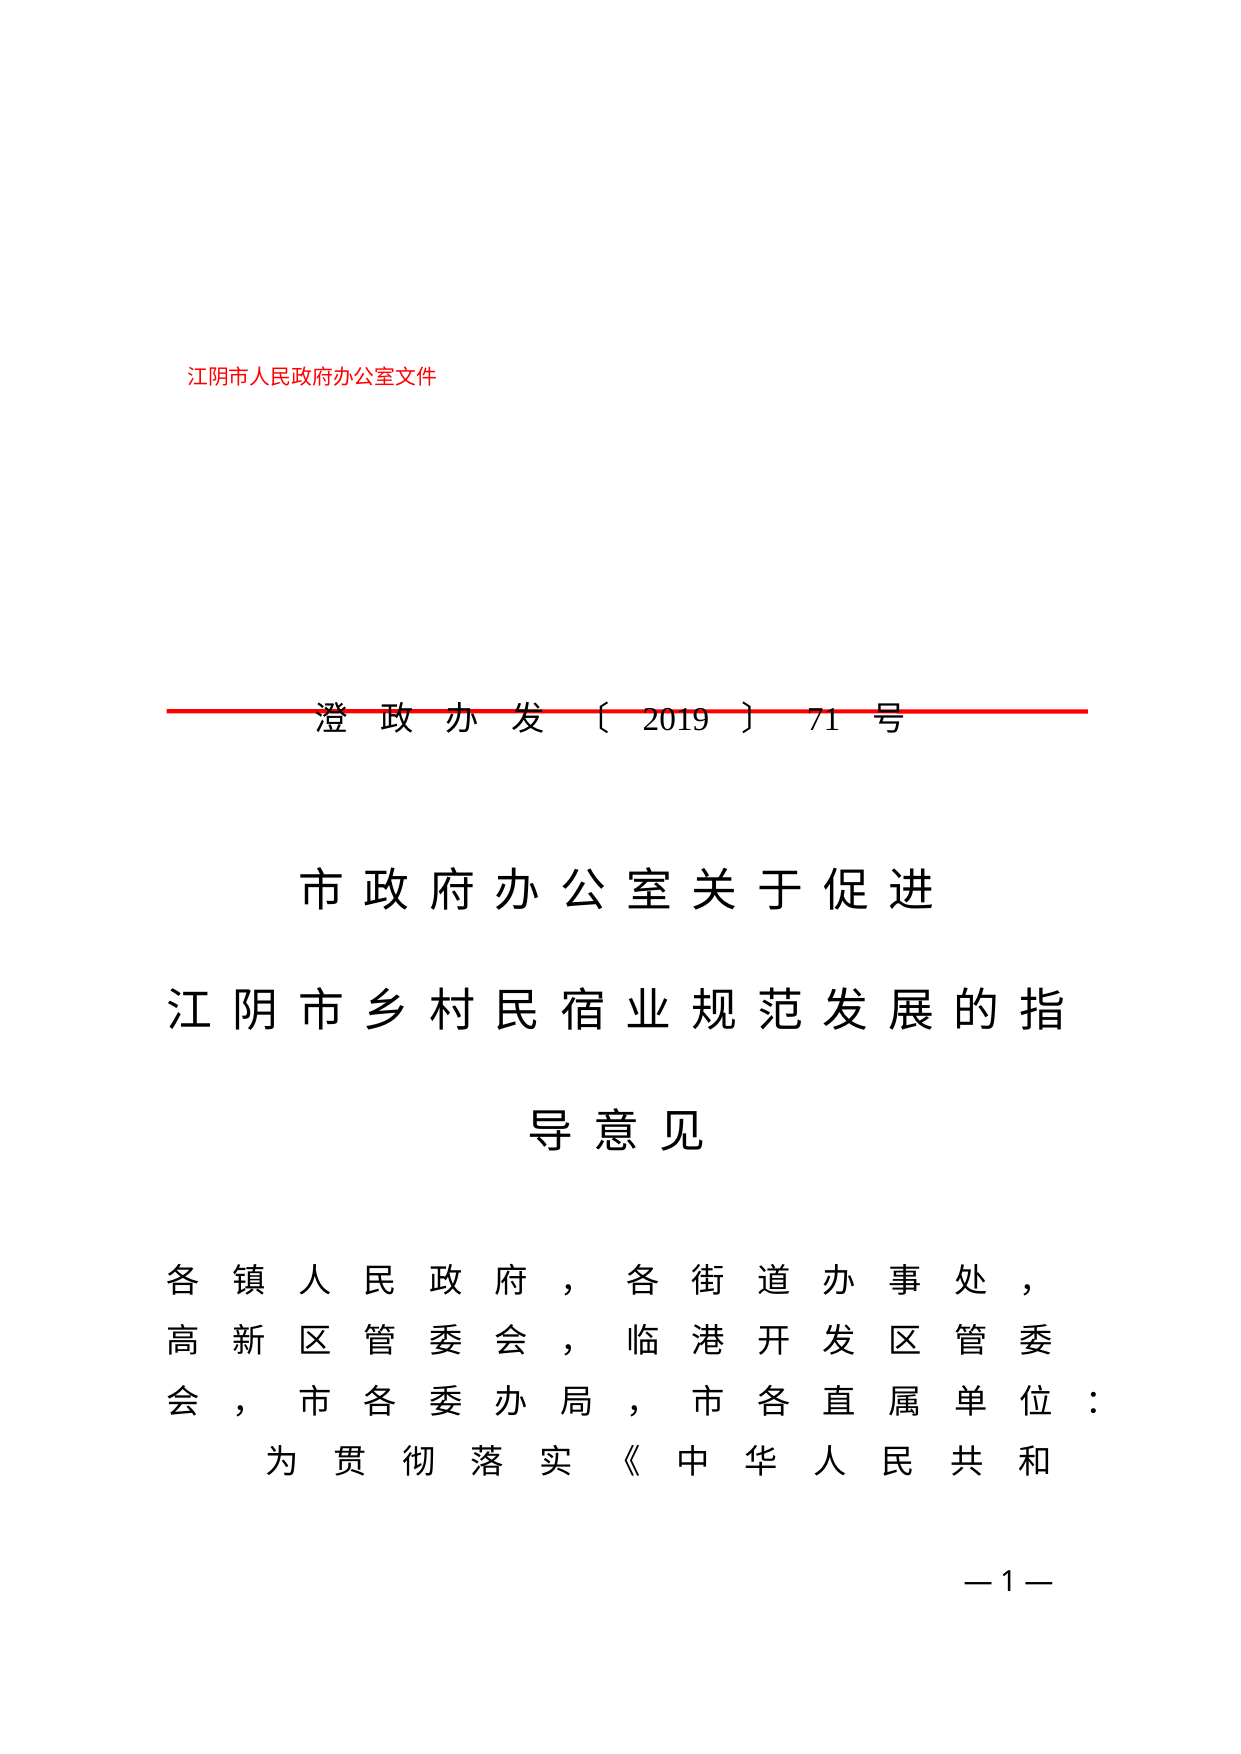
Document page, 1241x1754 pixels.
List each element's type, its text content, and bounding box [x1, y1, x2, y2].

text 澄政办发〔2019〕71号 [167, 685, 1085, 746]
text 各镇人民政府，各街道办事处，高新区管委会，临港开发区管委会，市各委办局，市各直属单位： [167, 1248, 1085, 1429]
text 市政府办公室关于促进 [167, 826, 1085, 946]
text 江阴市乡村民宿业规范发展的指导意见 [167, 946, 1085, 1188]
